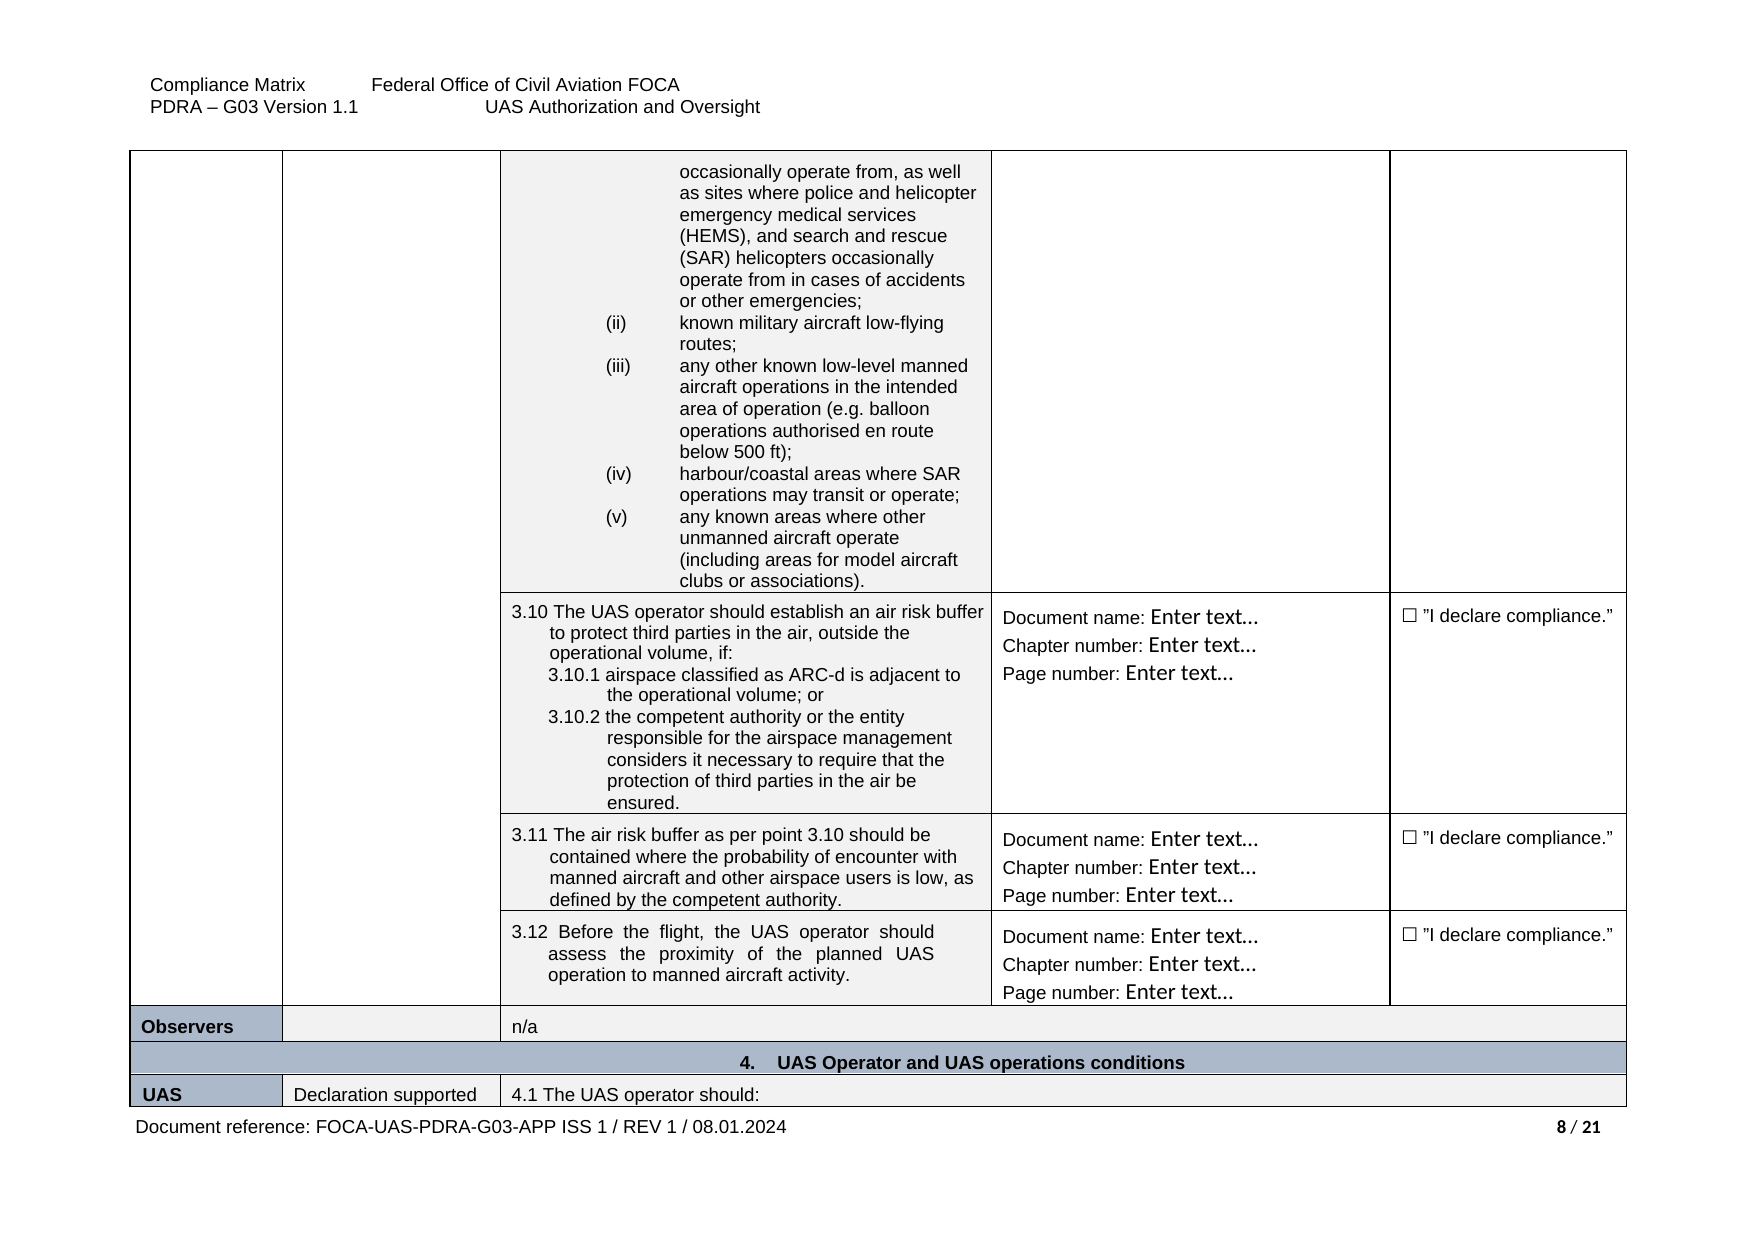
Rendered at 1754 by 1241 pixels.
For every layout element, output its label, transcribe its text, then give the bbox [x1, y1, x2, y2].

table_cell Document name: Chapter number: Page number: [992, 593, 1389, 813]
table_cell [992, 151, 1389, 592]
table_cell Document name: Chapter number: Page number: [992, 814, 1389, 910]
table_cell UAS Operator and UAS operations conditions [131, 1042, 1626, 1073]
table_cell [501, 151, 991, 592]
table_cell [131, 1075, 282, 1106]
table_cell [1391, 151, 1626, 592]
table_cell 3.12 Before the flight, the UAS operator should assess the proximity of the planned UAS operation to manned aircraft activity. [501, 911, 991, 1005]
table_cell n/a [501, 1006, 1626, 1041]
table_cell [283, 1075, 500, 1106]
table_cell ”I declare compliance.” [1391, 911, 1626, 1005]
table_cell Document name: Chapter number: Page number: [992, 911, 1389, 1005]
table_cell 3.10 The UAS operator should establish an air risk buffer to protect third parties in the air, outside the operational volume, if: 3.10.1 airspace classified as ARC-d is adjacent to the operational volume; or 3.10.2 the competent authority or the entity responsible for the airspace management considers it necessary to require that the protection of third parties in the air be ensured. [501, 593, 991, 813]
table_cell 3.11 The air risk buffer as per point 3.10 should be contained where the probability of encounter with manned aircraft and other airspace users is low, as defined by the competent authority. [501, 814, 991, 910]
table_cell ”I declare compliance.” [1391, 593, 1626, 813]
table_cell [283, 1006, 500, 1041]
table_cell 4.1 The UAS operator should: [501, 1075, 1626, 1106]
table_cell ”I declare compliance.” [1391, 814, 1626, 910]
table_cell Observers [131, 1006, 282, 1041]
